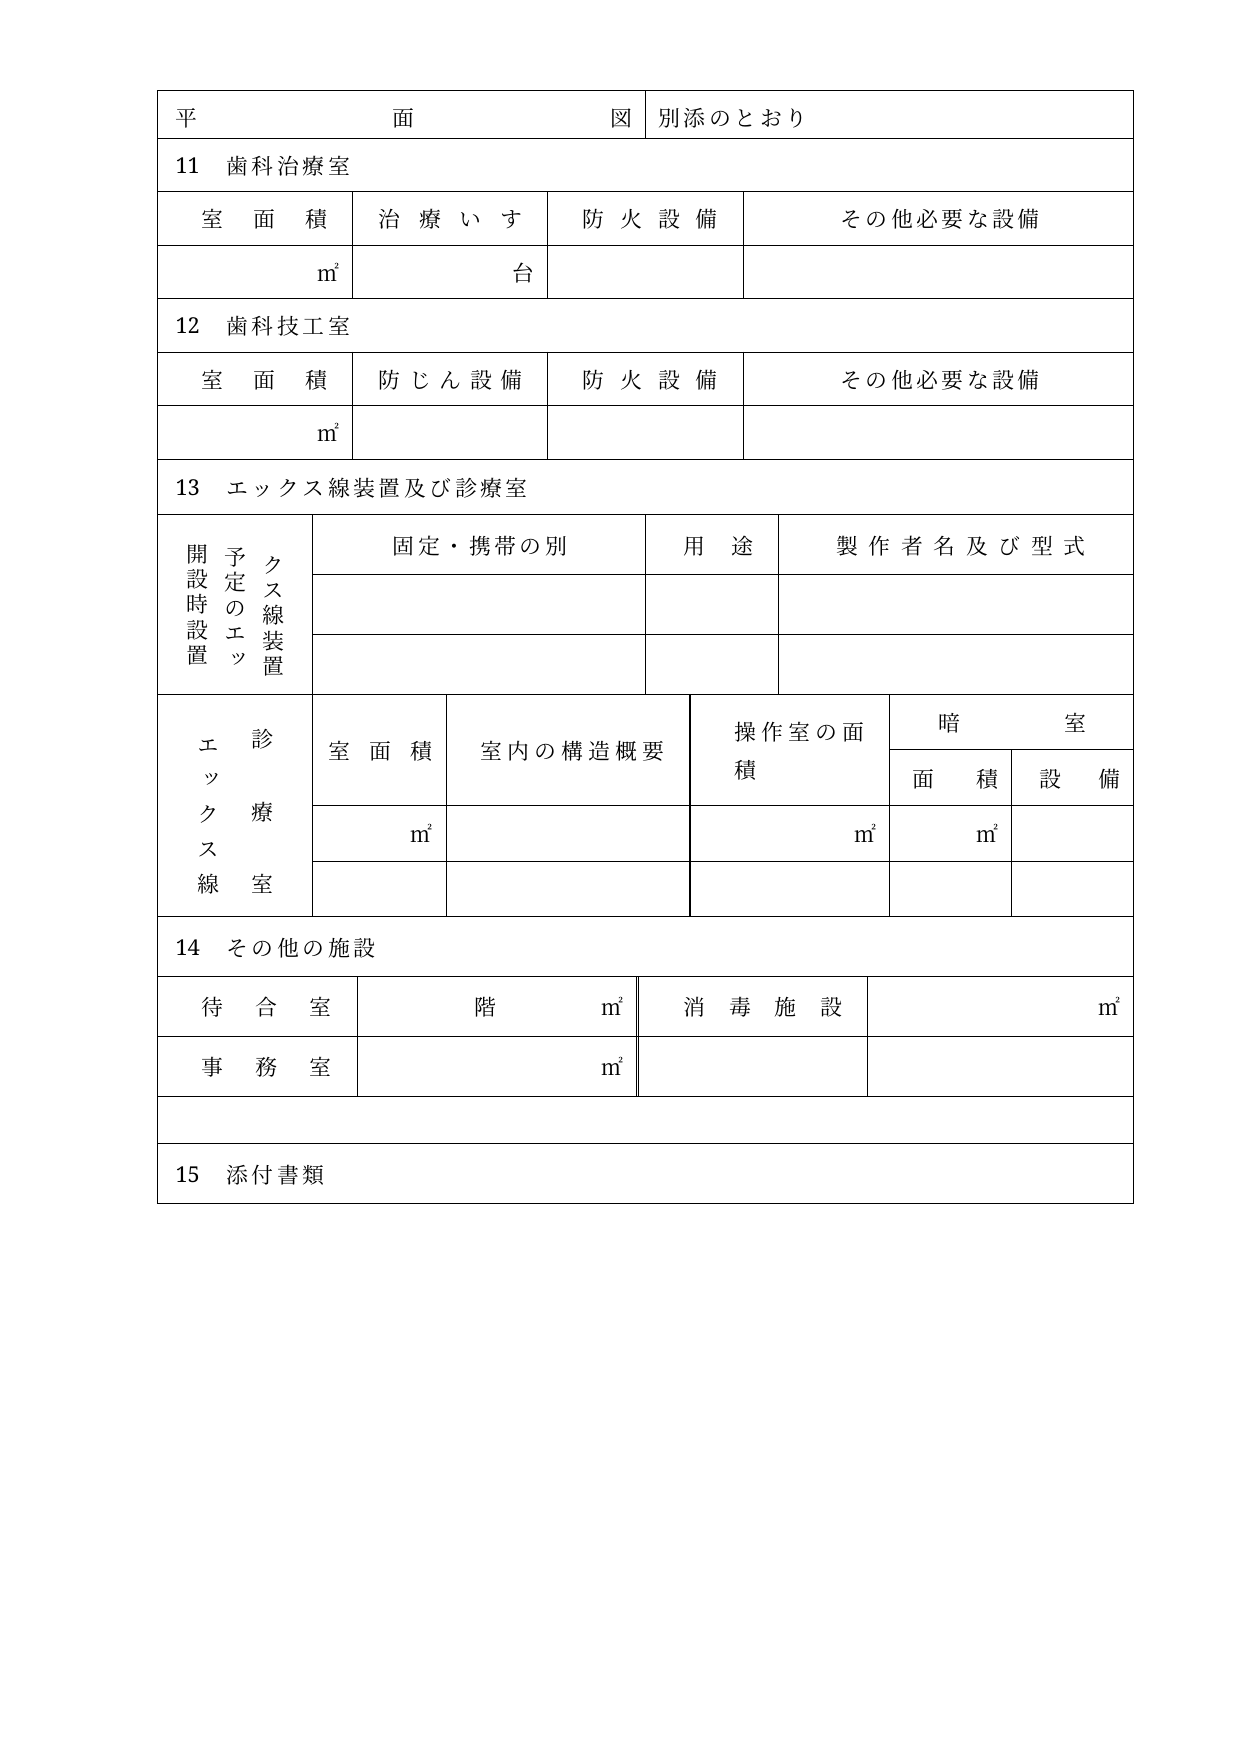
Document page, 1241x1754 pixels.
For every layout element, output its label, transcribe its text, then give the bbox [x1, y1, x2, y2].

table_cell クス線装置 予定のエッ 開設時設置 [158, 515, 312, 694]
table_cell ㎡ [691, 806, 889, 861]
table_cell 室面積 [313, 695, 446, 805]
table_cell ㎡ [868, 977, 1133, 1036]
table_cell ㎡ [158, 246, 352, 298]
table_cell 消毒施設 [639, 977, 867, 1036]
table_cell 防火設備 [548, 192, 743, 244]
table_cell 治療いす [353, 192, 547, 244]
table_cell 暗室 [890, 695, 1133, 749]
table_cell 固定・携帯の別 [313, 515, 645, 574]
table_cell 事務室 [158, 1037, 357, 1096]
table_cell 室面積 [158, 192, 352, 244]
table_cell [639, 1037, 867, 1096]
table_cell 12 歯科技工室 [158, 299, 1133, 352]
table_cell ㎡ [358, 1037, 636, 1096]
table_cell [447, 862, 689, 916]
table_cell 待合室 [158, 977, 357, 1036]
table_cell [353, 406, 547, 459]
table_cell [313, 575, 645, 634]
table_cell 14 その他の施設 [158, 917, 1133, 976]
table_cell 室内の構造概要 [447, 695, 689, 805]
table_cell 用途 [646, 515, 778, 574]
table_cell 診療室 エックス線 [158, 695, 312, 916]
table_cell [779, 575, 1133, 634]
table_cell 設備 [1012, 750, 1133, 805]
table_cell [890, 862, 1011, 916]
table_cell 防火設備 [548, 353, 743, 405]
table_cell [447, 806, 689, 861]
table_cell 防じん設備 [353, 353, 547, 405]
table_cell [646, 575, 778, 634]
table_cell [691, 862, 889, 916]
table_cell [548, 246, 743, 298]
table_cell [1012, 806, 1133, 861]
table_cell [158, 1097, 1133, 1143]
table_cell 室面積 [158, 353, 352, 405]
table_cell その他必要な設備 [744, 192, 1133, 244]
table_cell 13 エックス線装置及び診療室 [158, 460, 1133, 514]
table_cell [1012, 862, 1133, 916]
table_cell 別添のとおり [646, 91, 1133, 137]
table_cell 階 ㎡ [358, 977, 636, 1036]
table_cell [744, 406, 1133, 459]
table_cell [779, 635, 1133, 694]
table_cell [313, 635, 645, 694]
table_cell [868, 1037, 1133, 1096]
table_cell [313, 862, 446, 916]
table_cell ㎡ [158, 406, 352, 459]
table_cell [548, 406, 743, 459]
table_cell 製作者名及び型式 [779, 515, 1133, 574]
table_cell [646, 635, 778, 694]
table_cell [744, 246, 1133, 298]
table_cell 操作室の面積 [691, 695, 889, 805]
table_cell 面積 [890, 750, 1011, 805]
table_cell ㎡ [313, 806, 446, 861]
table_cell 15 添付書類 [158, 1144, 1133, 1203]
table_cell ㎡ [890, 806, 1011, 861]
table_cell 平面図 [158, 91, 645, 137]
table_cell 11 歯科治療室 [158, 139, 1133, 191]
table_cell 台 [353, 246, 547, 298]
table_cell その他必要な設備 [744, 353, 1133, 405]
